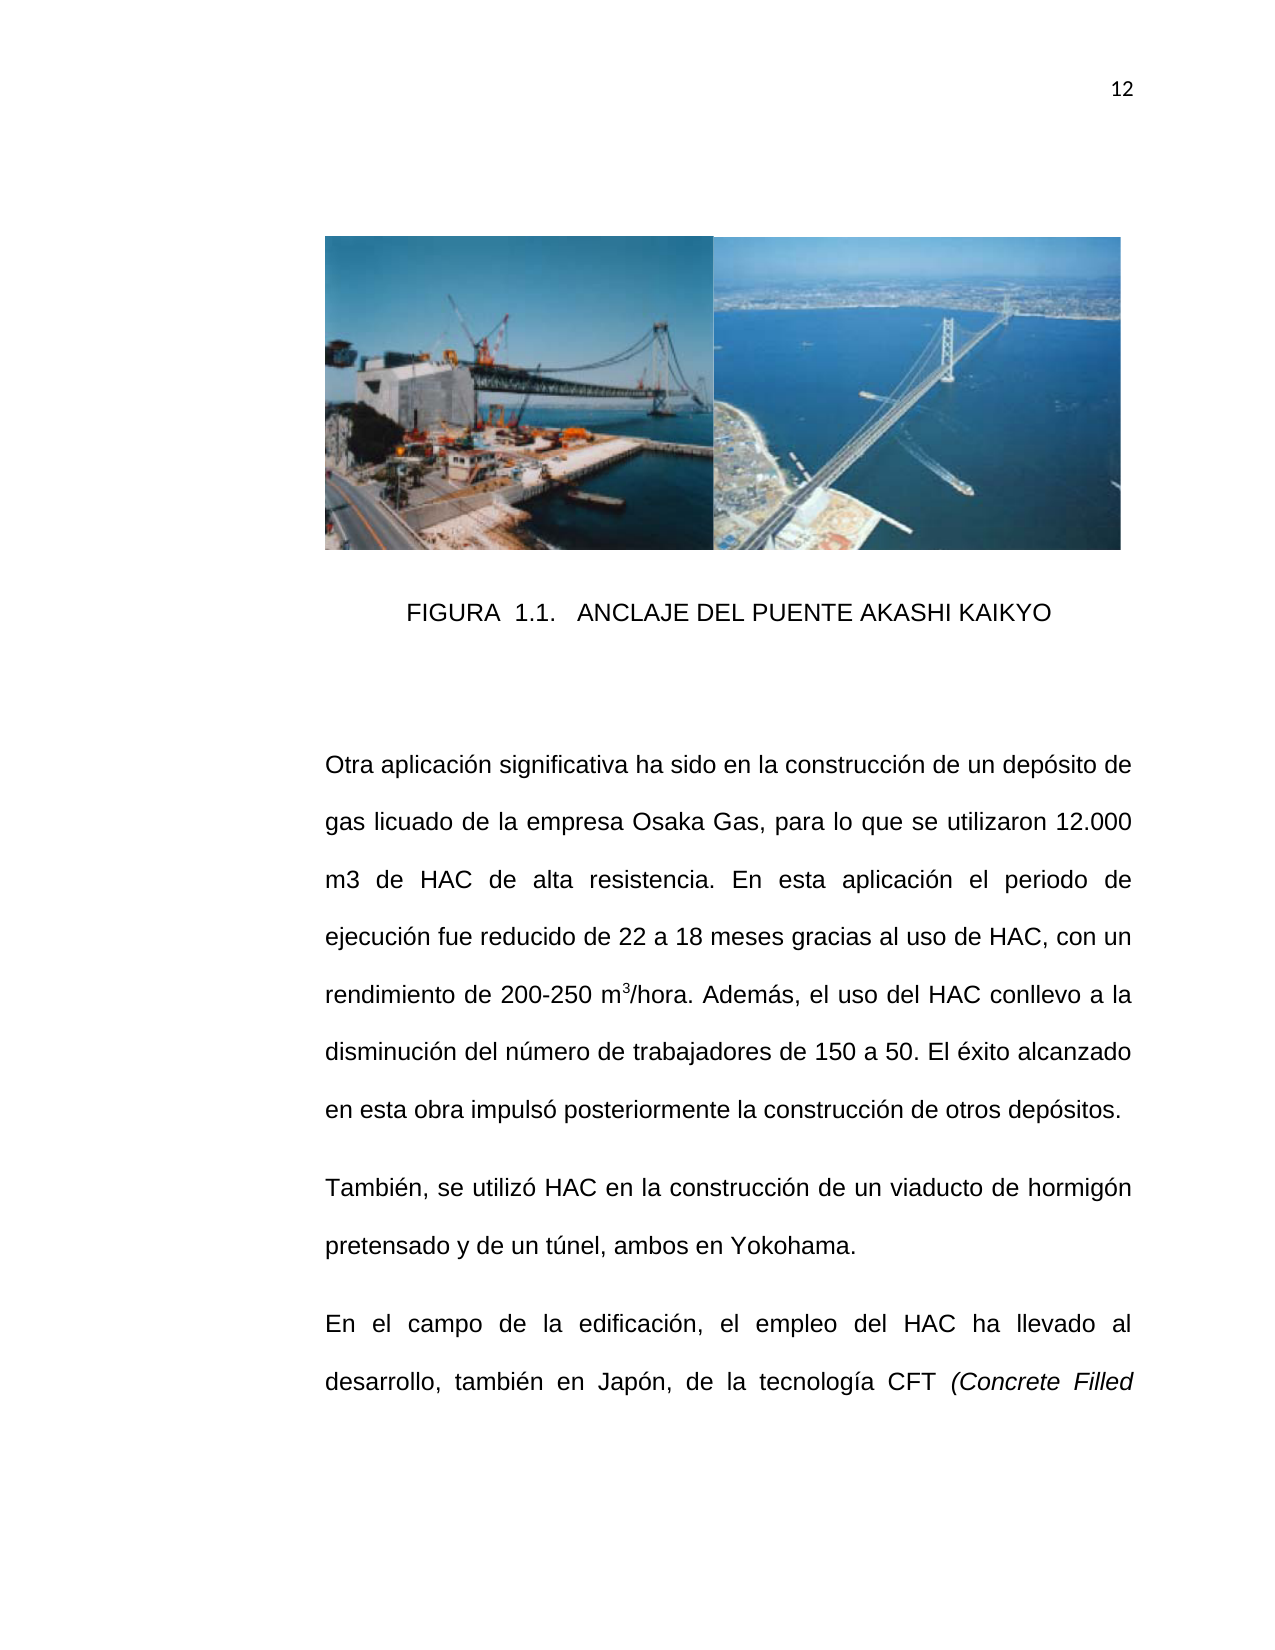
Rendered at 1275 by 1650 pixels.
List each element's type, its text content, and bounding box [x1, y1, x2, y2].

text FIGURA 1.1. ANCLAJE DEL PUENTE AKASHI KAIKYO [325, 598, 1133, 627]
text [325, 1309, 1133, 1395]
text Otra aplicación significativa ha sido en la construcción de un depósito de gas licuado de la empresa Osaka Gas, para lo que se utilizaron 12.000 m3 de HAC de alta resistencia. En esta aplicación el periodo de ejecución fue reducido de 22 a 18 meses gracias al uso de HAC, con un rendimiento de 200-250 m3/hora. Además, el uso del HAC conllevo a la disminución del número de trabajadores de 150 a 50. El éxito alcanzado en esta obra impulsó posteriormente la construcción de otros depósitos. [325, 750, 1133, 1124]
text También, se utilizó HAC en la construcción de un viaducto de hormigón pretensado y de un túnel, ambos en Yokohama. [325, 1173, 1133, 1259]
